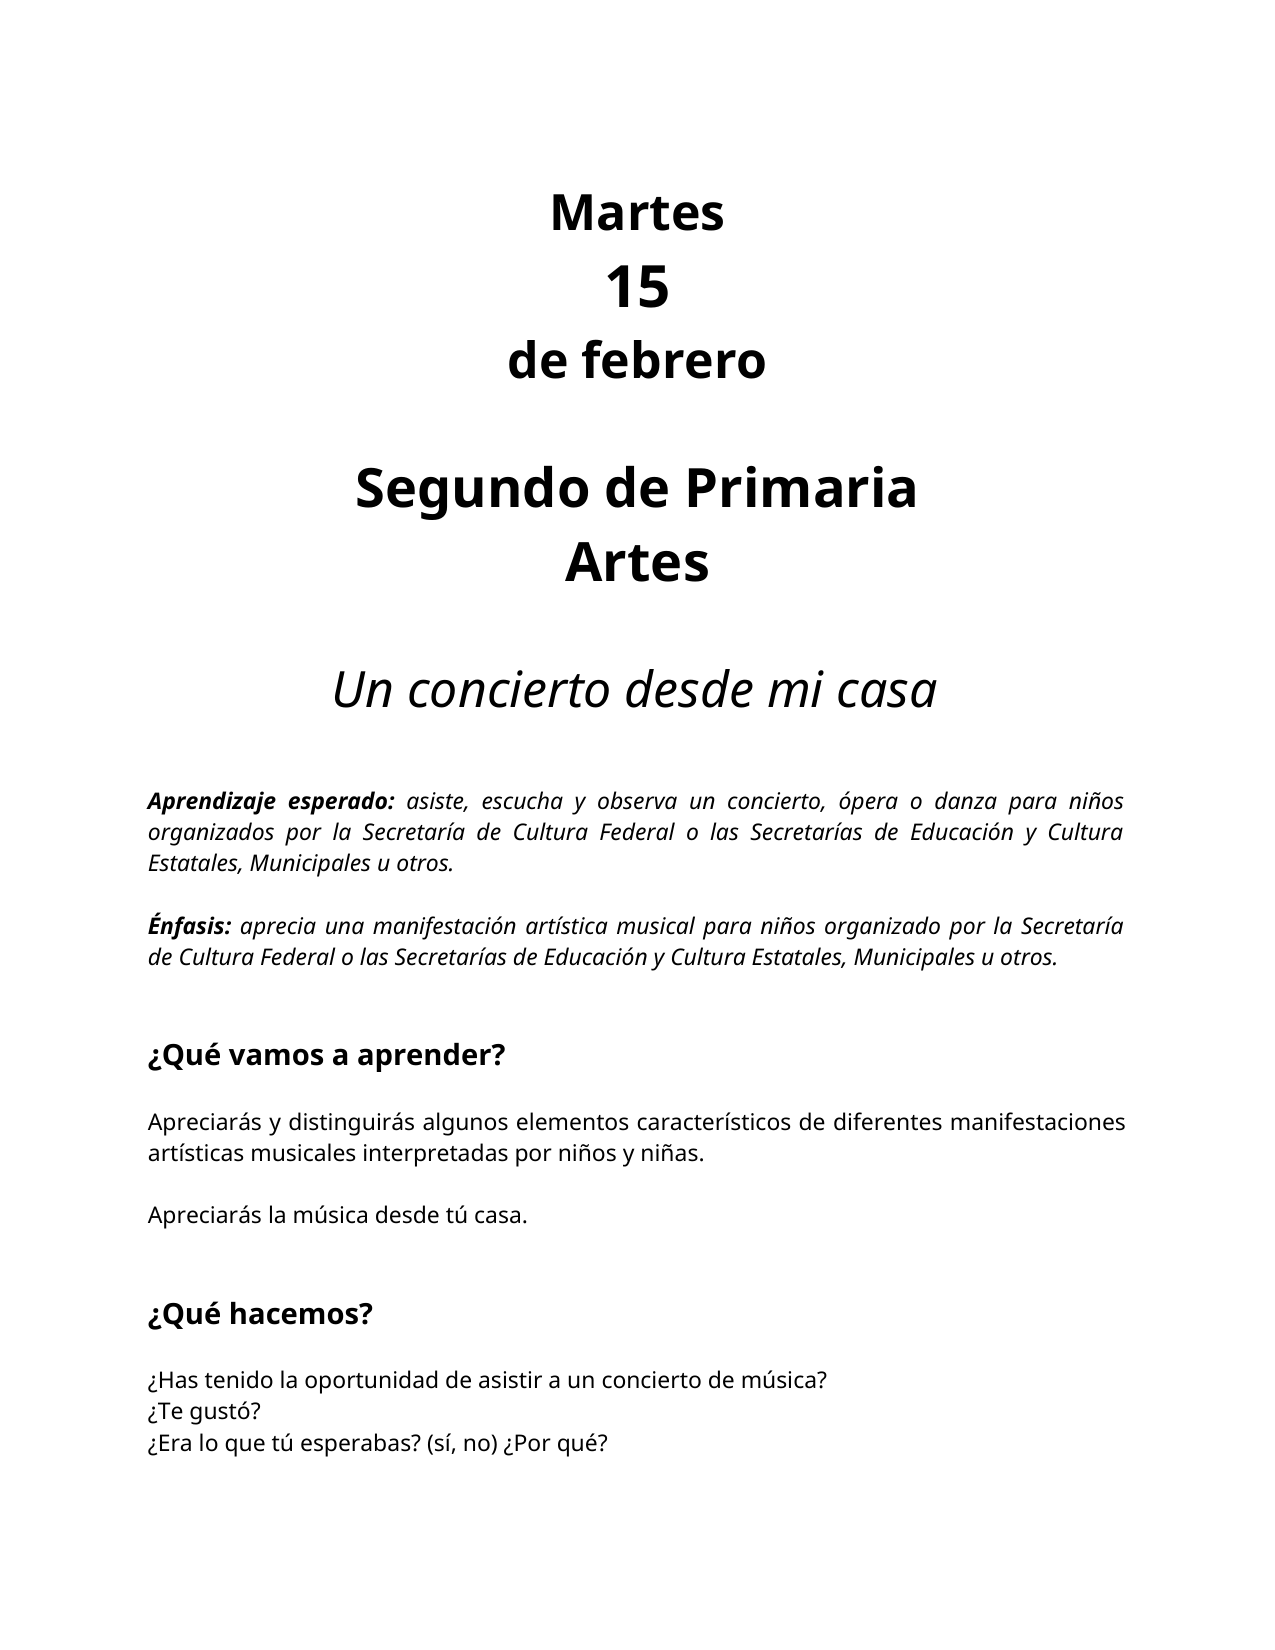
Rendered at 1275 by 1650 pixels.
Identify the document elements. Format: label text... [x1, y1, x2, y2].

text Apreciarás la música desde tú casa. [148, 1199, 1127, 1231]
text ¿Qué vamos a aprender? [148, 1034, 1127, 1074]
text Martes [148, 177, 1127, 245]
text Un concierto desde mi casa [148, 654, 1127, 722]
text 15 [148, 245, 1127, 325]
text Énfasis: aprecia una manifestación artística musical para niños organizado por la Secretaría de Cultura Federal o las Secretarías de Educación y Cultura Estatales, Municipales u otros. [148, 909, 1127, 972]
text Aprendizaje esperado: asiste, escucha y observa un concierto, ópera o danza para niños organizados por la Secretaría de Cultura Federal o las Secretarías de Educación y Cultura Estatales, Municipales u otros. [148, 784, 1127, 878]
text Artes [148, 523, 1127, 597]
text Apreciarás y distinguirás algunos elementos característicos de diferentes manifestaciones artísticas musicales interpretadas por niños y niñas. [148, 1106, 1127, 1168]
text ¿Qué hacemos? [148, 1293, 1127, 1333]
text ¿Has tenido la oportunidad de asistir a un concierto de música? [148, 1364, 1127, 1395]
text de febrero [148, 325, 1127, 393]
text ¿Te gustó? [148, 1395, 1127, 1426]
text ¿Era lo que tú esperabas? (sí, no) ¿Por qué? [148, 1426, 1127, 1458]
text Segundo de Primaria [148, 450, 1127, 523]
